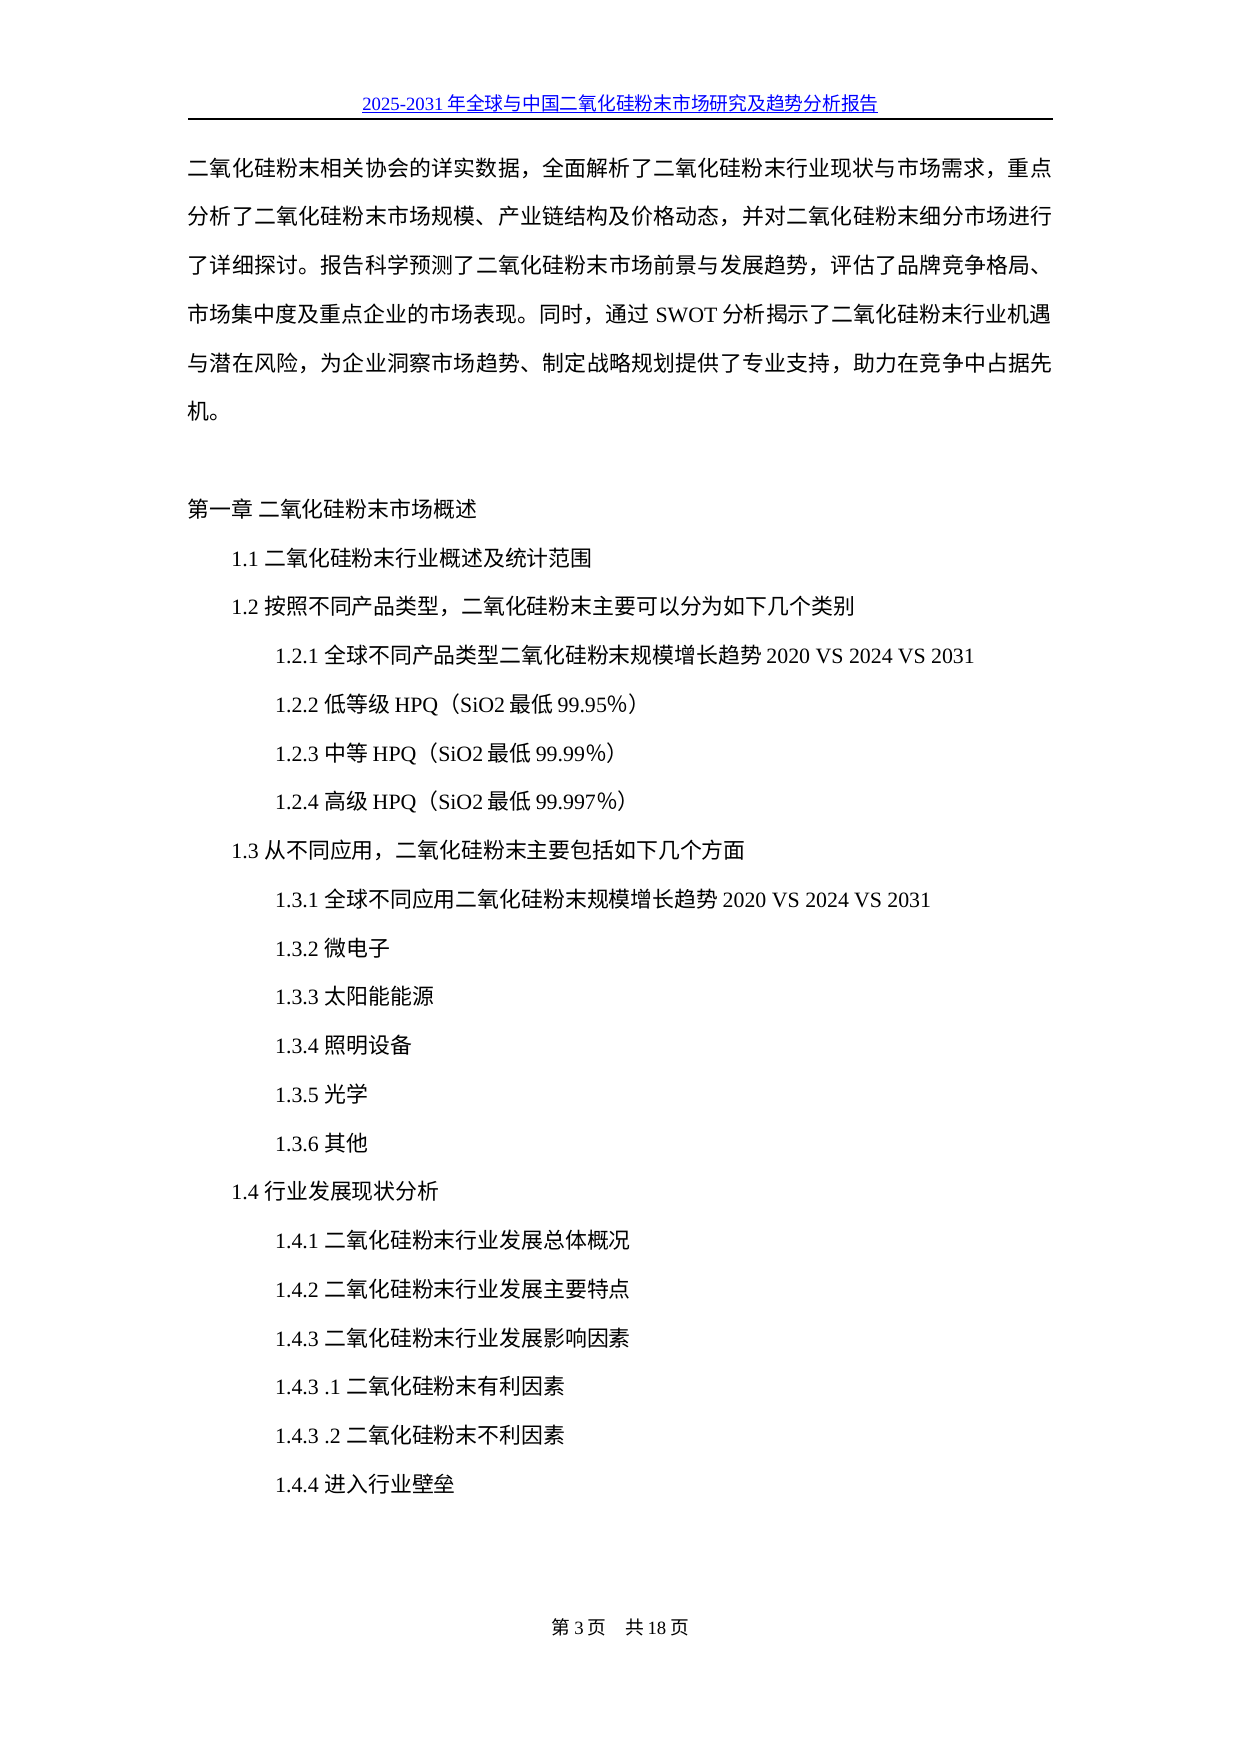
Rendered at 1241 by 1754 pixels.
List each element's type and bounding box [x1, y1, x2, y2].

text [187, 150, 1053, 1499]
